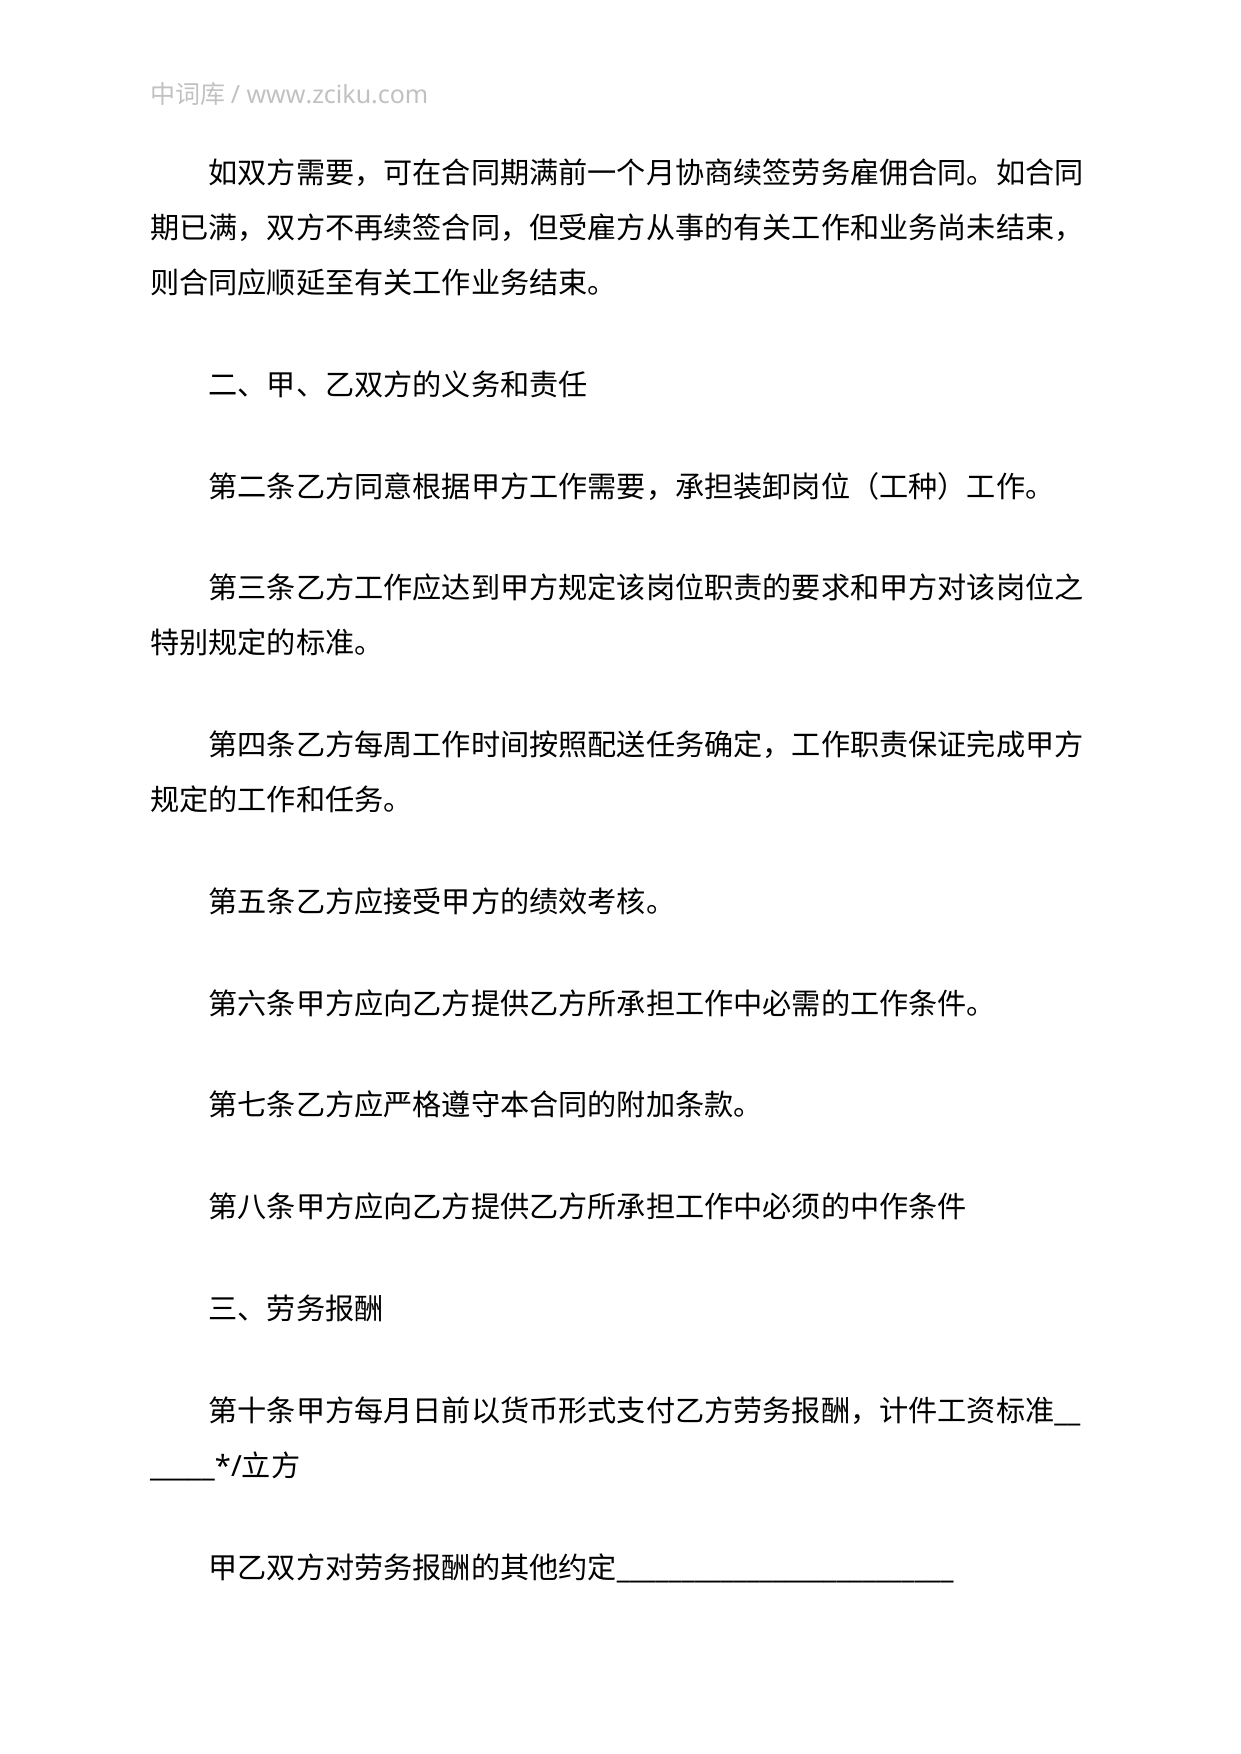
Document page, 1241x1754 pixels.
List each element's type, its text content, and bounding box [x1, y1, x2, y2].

text 第十条甲方每月日前以货币形式支付乙方劳务报酬，计件工资标准_______*/立方 [150, 1387, 1090, 1485]
text 第四条乙方每周工作时间按照配送任务确定，工作职责保证完成甲方规定的工作和任务。 [150, 722, 1090, 819]
text 三、劳务报酬 [150, 1286, 1090, 1328]
text 第六条甲方应向乙方提供乙方所承担工作中必需的工作条件。 [150, 980, 1090, 1022]
text 第七条乙方应严格遵守本合同的附加条款。 [150, 1082, 1090, 1124]
text 甲乙双方对劳务报酬的其他约定__________________________ [150, 1544, 1090, 1587]
text 如双方需要，可在合同期满前一个月协商续签劳务雇佣合同。如合同期已满，双方不再续签合同，但受雇方从事的有关工作和业务尚未结束，则合同应顺延至有关工作业务结束。 [150, 150, 1090, 302]
text 第三条乙方工作应达到甲方规定该岗位职责的要求和甲方对该岗位之特别规定的标准。 [150, 565, 1090, 662]
text 第八条甲方应向乙方提供乙方所承担工作中必须的中作条件 [150, 1184, 1090, 1226]
text 第五条乙方应接受甲方的绩效考核。 [150, 878, 1090, 921]
text 第二条乙方同意根据甲方工作需要，承担装卸岗位（工种）工作。 [150, 463, 1090, 506]
text 二、甲、乙双方的义务和责任 [150, 362, 1090, 404]
